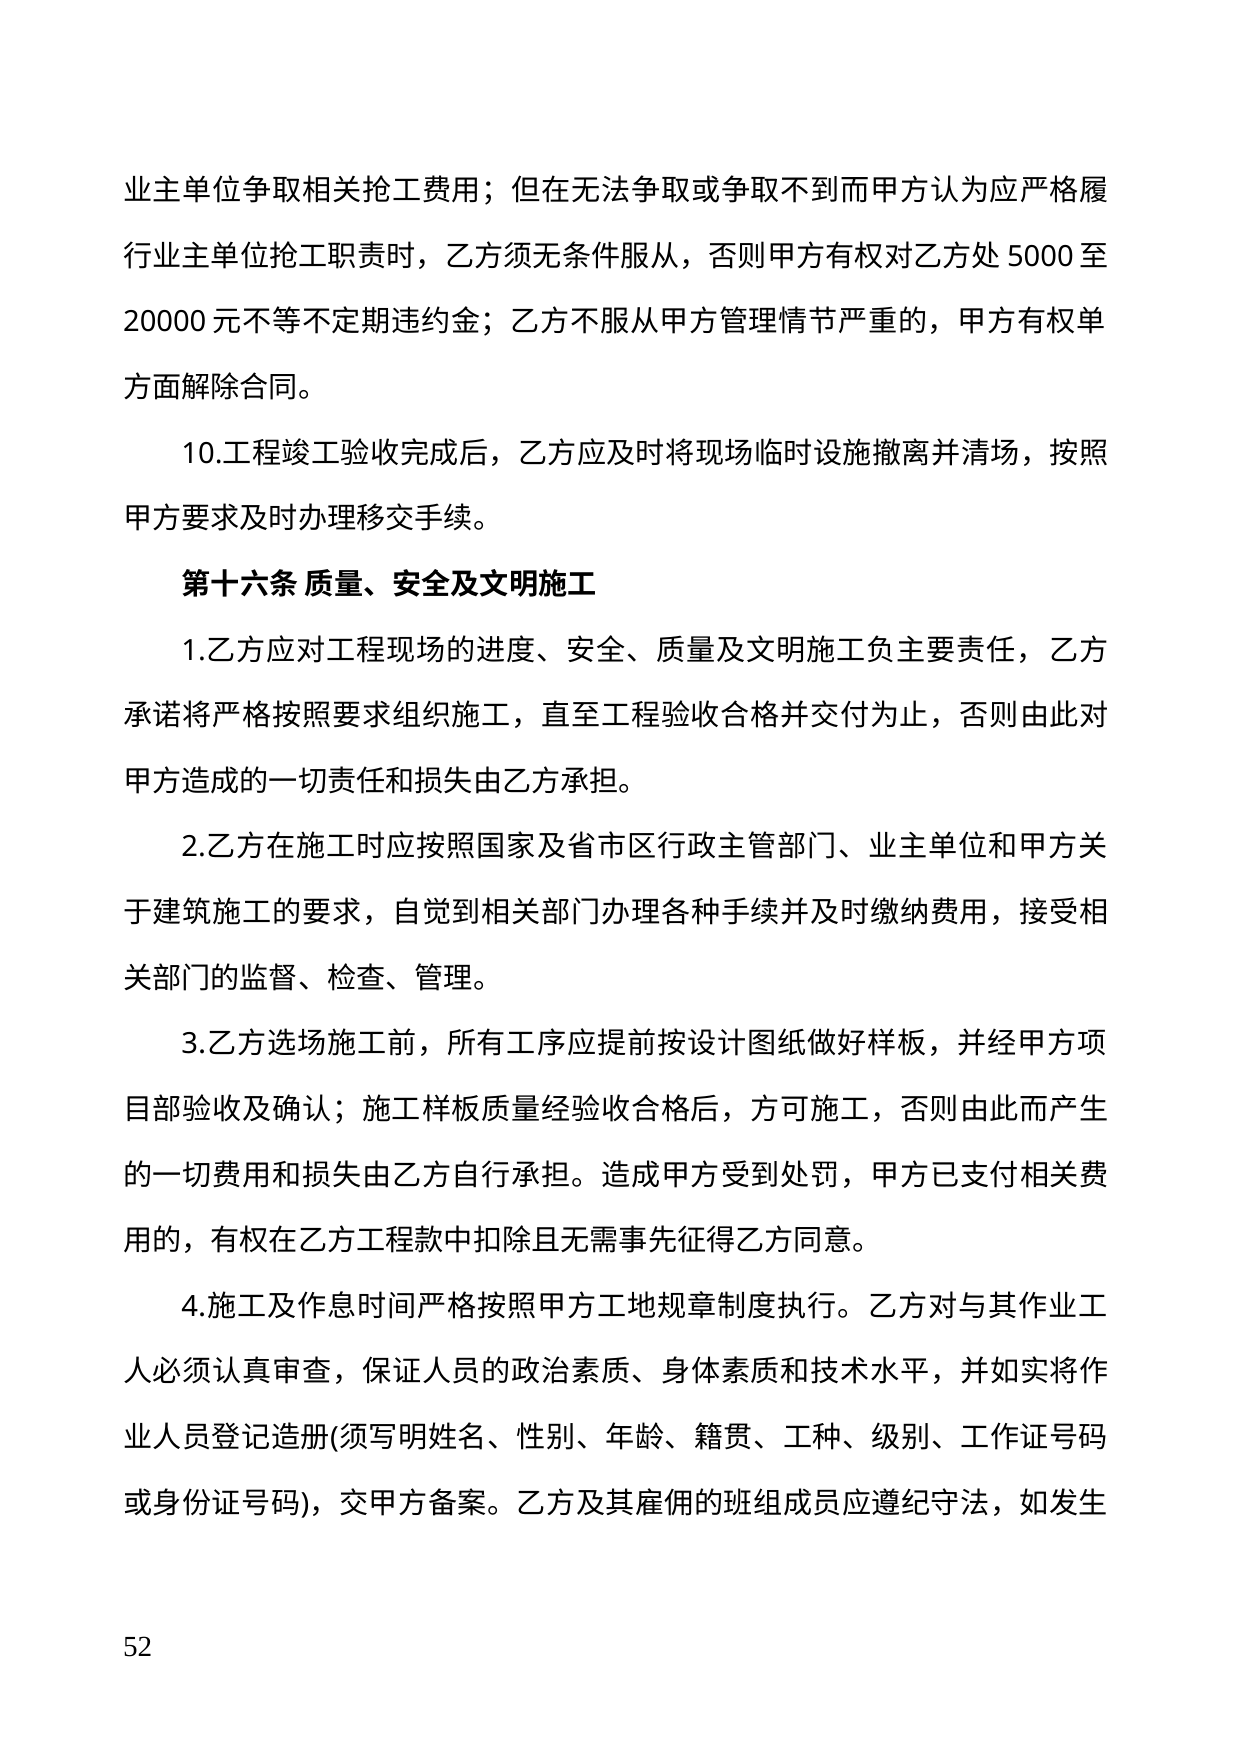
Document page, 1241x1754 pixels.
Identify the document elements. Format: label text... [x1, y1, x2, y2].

text 10.工程竣工验收完成后，乙方应及时将现场临时设施撤离并清场，按照甲方要求及时办理移交手续。 [123, 418, 1108, 549]
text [123, 1271, 1108, 1533]
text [123, 155, 1108, 418]
text 2.乙方在施工时应按照国家及省市区行政主管部门、业主单位和甲方关于建筑施工的要求，自觉到相关部门办理各种手续并及时缴纳费用，接受相关部门的监督、检查、管理。 [123, 811, 1108, 1008]
text 第十六条 质量、安全及文明施工 [123, 549, 1108, 614]
text 1.乙方应对工程现场的进度、安全、质量及文明施工负主要责任，乙方承诺将严格按照要求组织施工，直至工程验收合格并交付为止，否则由此对甲方造成的一切责任和损失由乙方承担。 [123, 614, 1108, 811]
text 3.乙方选场施工前，所有工序应提前按设计图纸做好样板，并经甲方项目部验收及确认；施工样板质量经验收合格后，方可施工，否则由此而产生的一切费用和损失由乙方自行承担。造成甲方受到处罚，甲方已支付相关费用的，有权在乙方工程款中扣除且无需事先征得乙方同意。 [123, 1008, 1108, 1271]
